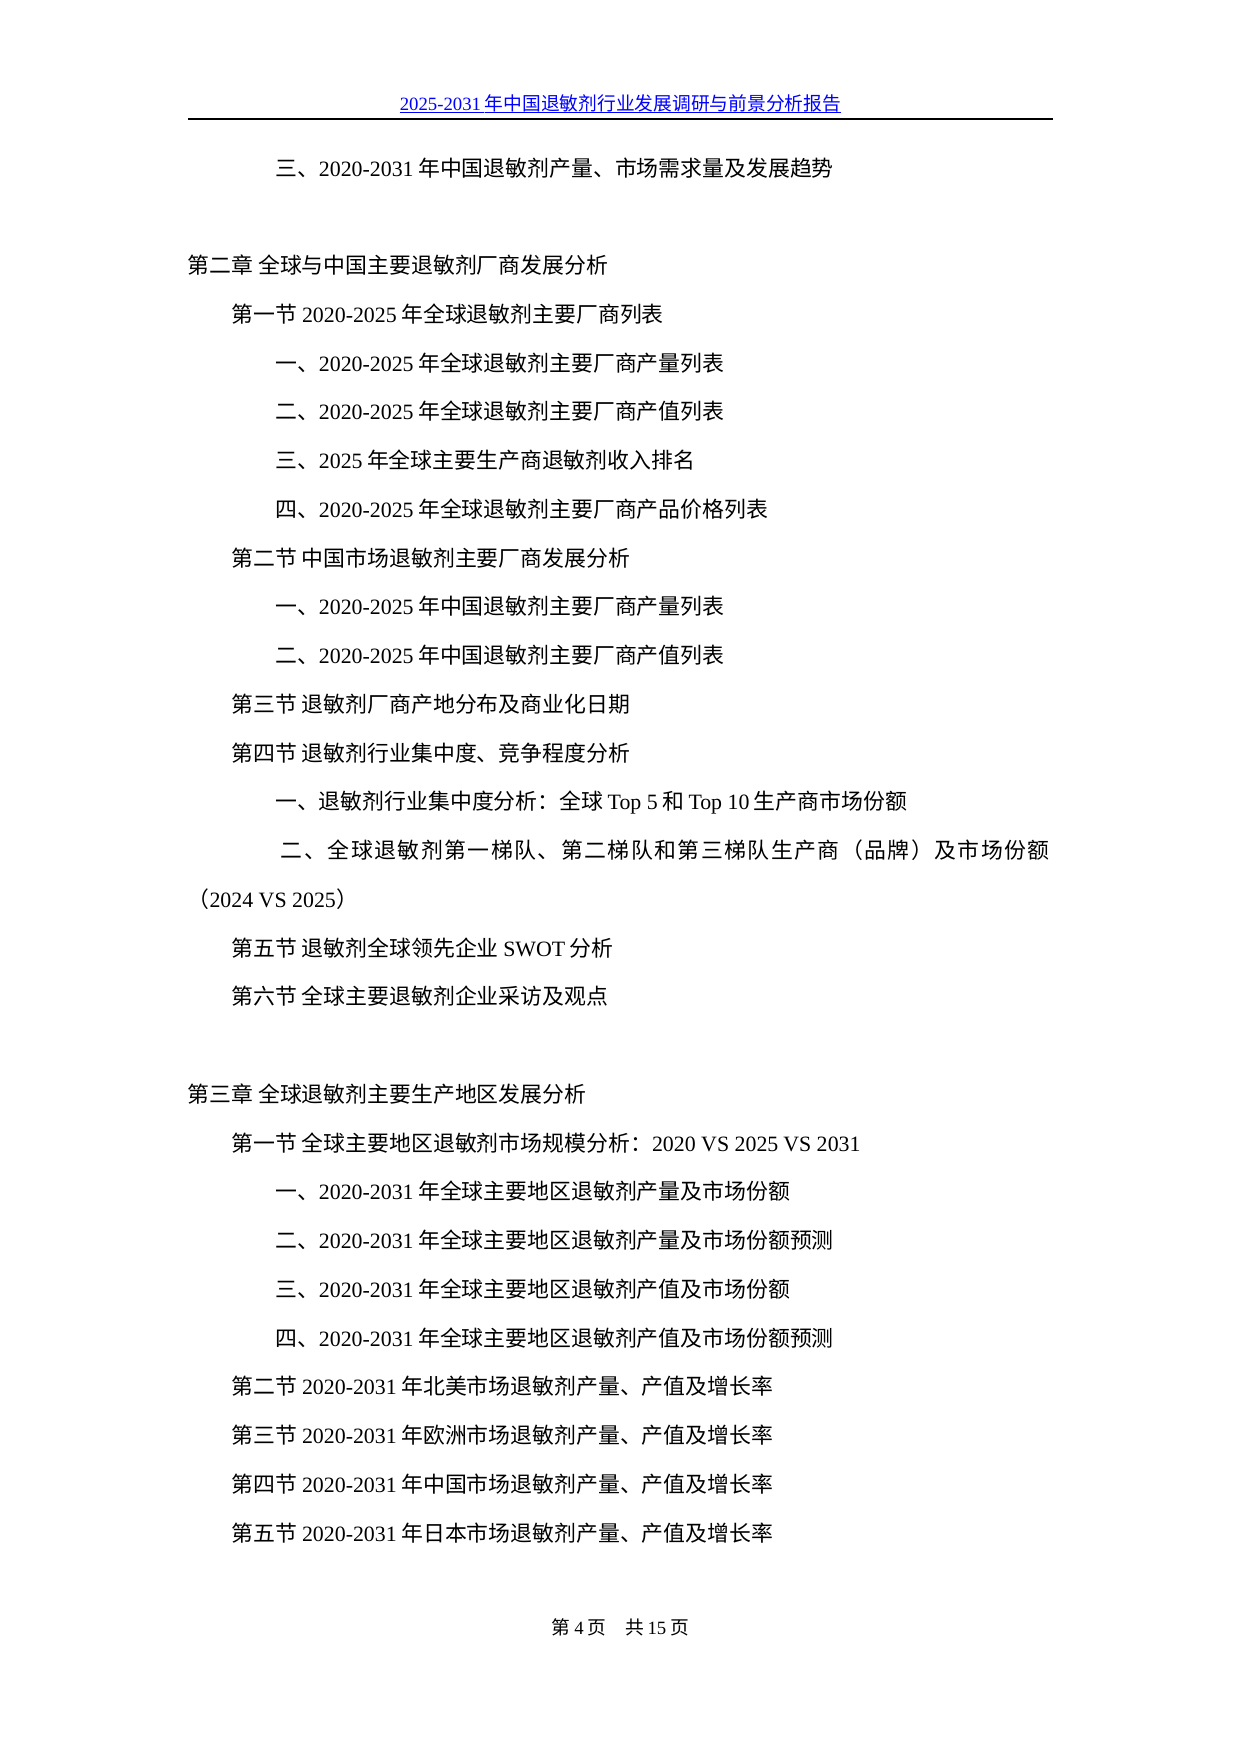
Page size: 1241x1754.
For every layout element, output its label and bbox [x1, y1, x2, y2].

text [187, 150, 1053, 1548]
